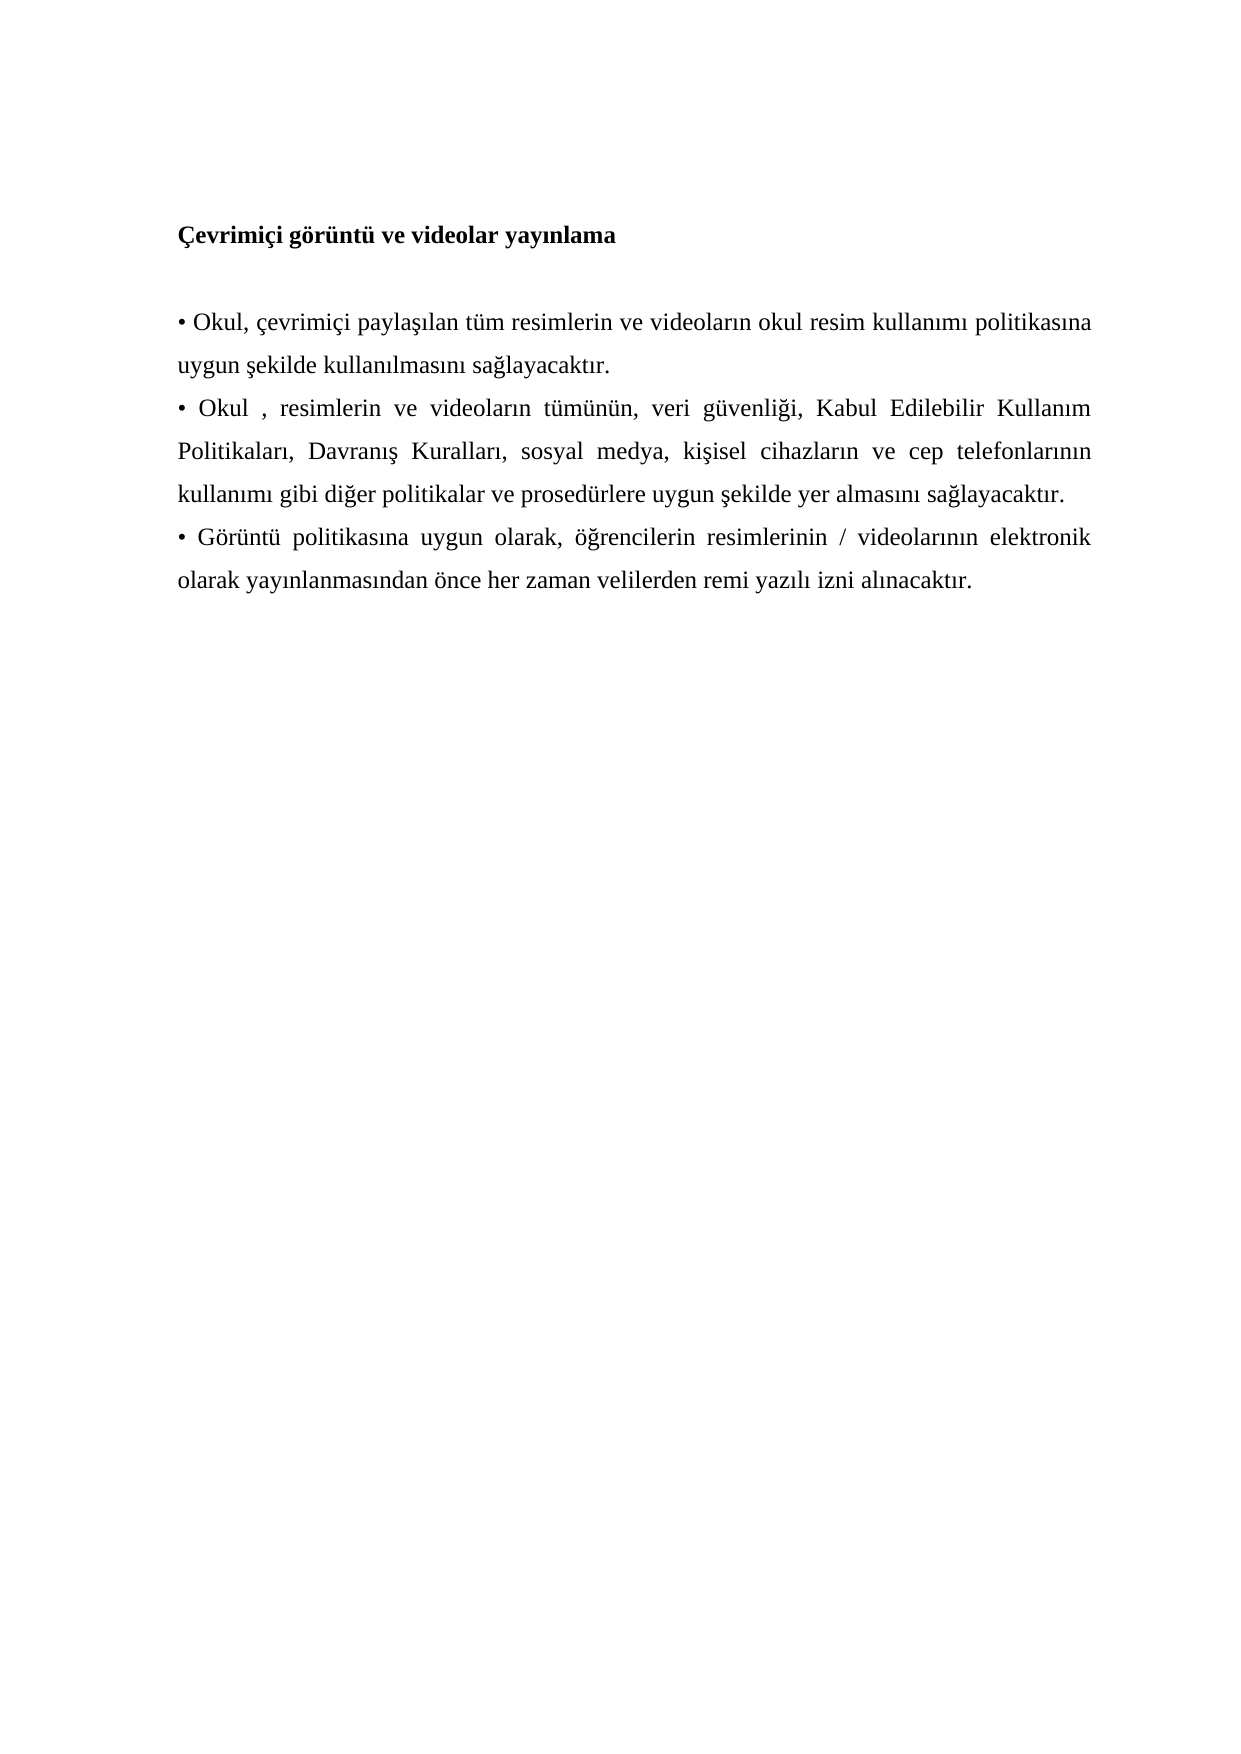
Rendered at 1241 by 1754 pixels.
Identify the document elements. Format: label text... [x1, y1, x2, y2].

text • Okul, çevrimiçi paylaşılan tüm resimlerin ve videoların okul resim kullanımı politikasına uygun şekilde kullanılmasını sağlayacaktır. [177, 307, 1092, 378]
text • Okul , resimlerin ve videoların tümünün, veri güvenliği, Kabul Edilebilir Kullanım Politikaları, Davranış Kuralları, sosyal medya, kişisel cihazların ve cep telefonlarının kullanımı gibi diğer politikalar ve prosedürlere uygun şekilde yer almasını sağlayacaktır. [177, 393, 1092, 508]
text Çevrimiçi görüntü ve videolar yayınlama [177, 220, 1092, 249]
text • Görüntü politikasına uygun olarak, öğrencilerin resimlerinin / videolarının elektronik olarak yayınlanmasından önce her zaman velilerden remi yazılı izni alınacaktır. [177, 522, 1092, 594]
